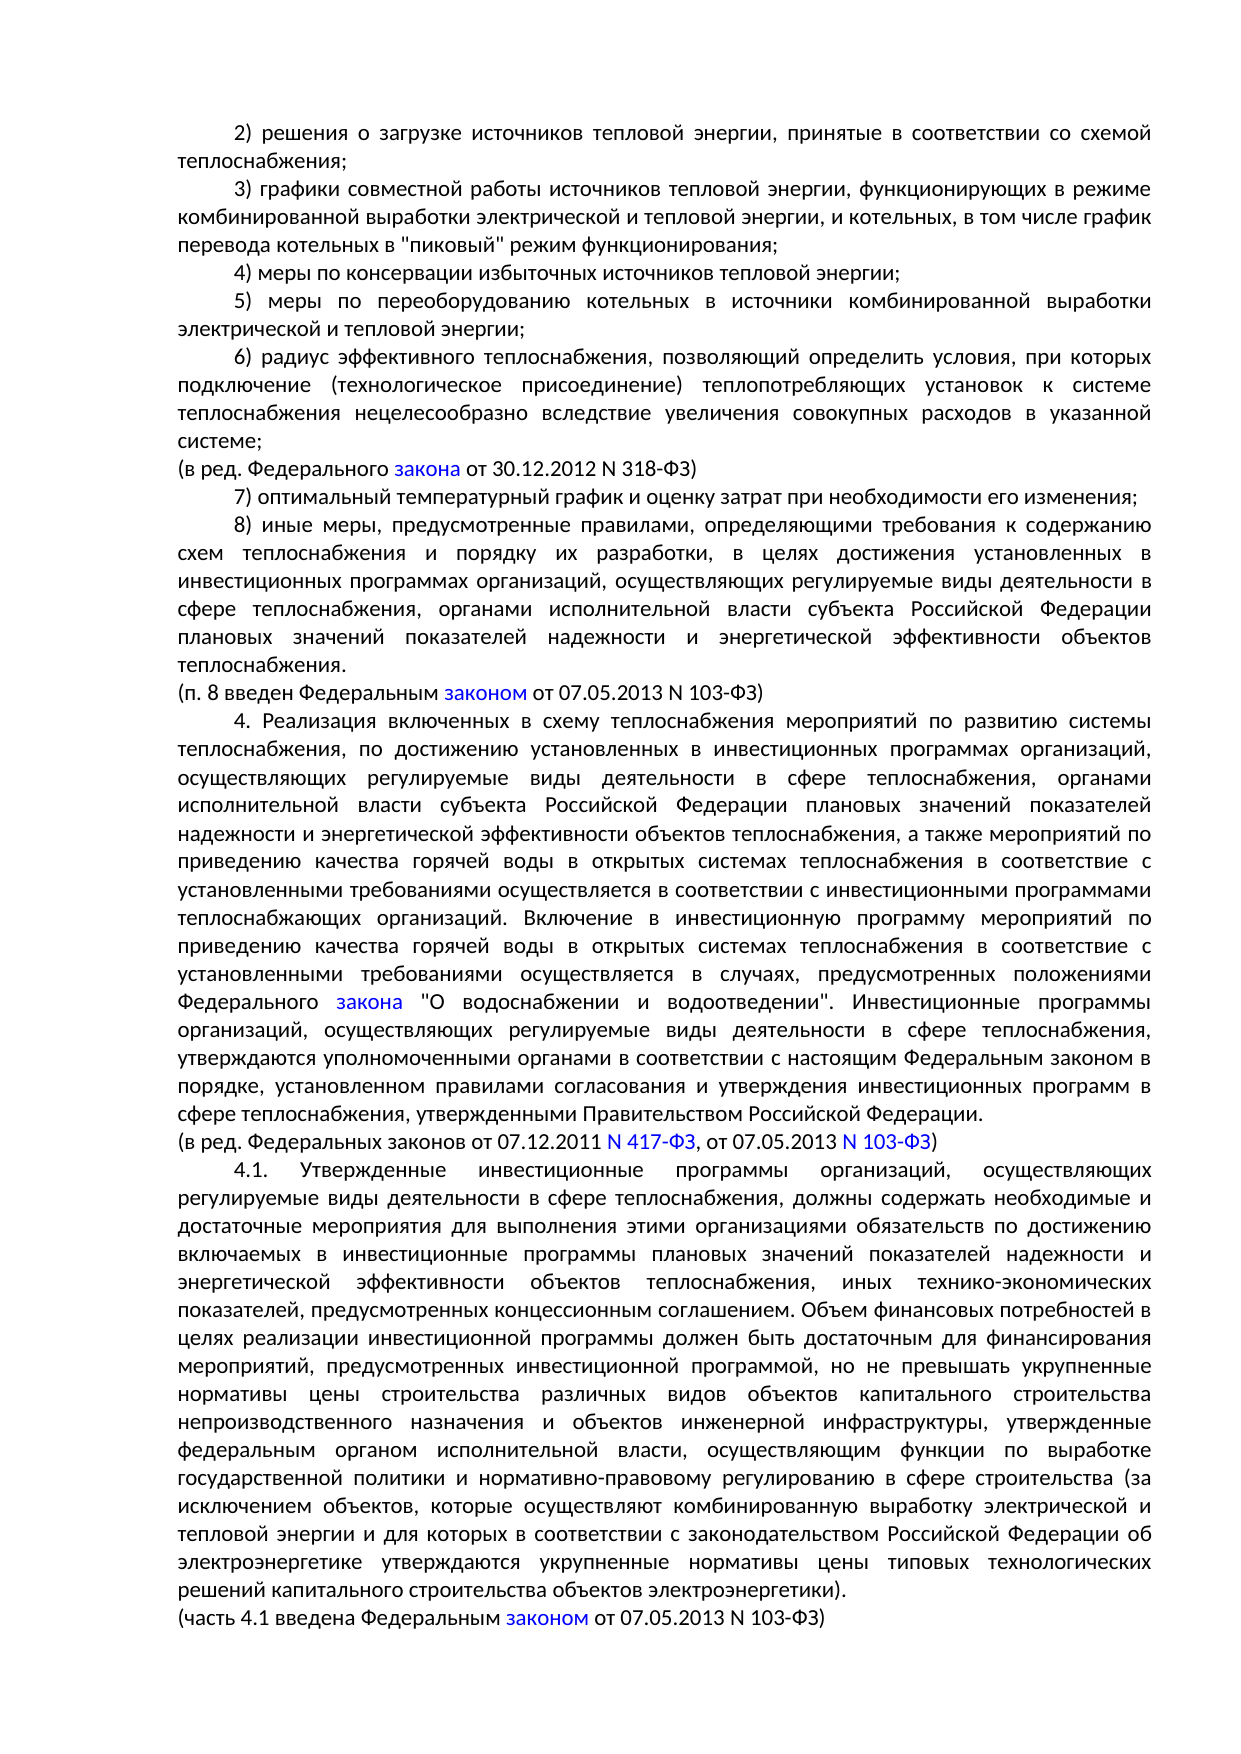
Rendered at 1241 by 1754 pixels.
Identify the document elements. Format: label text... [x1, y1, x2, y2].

text 8) иные меры, предусмотренные правилами, определяющими требования к содержанию схем теплоснабжения и порядку их разработки, в целях достижения установленных в инвестиционных программах организаций, осуществляющих регулируемые виды деятельности в сфере теплоснабжения, органами исполнительной власти субъекта Российской Федерации плановых значений показателей надежности и энергетической эффективности объектов теплоснабжения. [177, 510, 1152, 678]
text 2) решения о загрузке источников тепловой энергии, принятые в соответствии со схемой теплоснабжения; [177, 118, 1152, 174]
text 4.1. Утвержденные инвестиционные программы организаций, осуществляющих регулируемые виды деятельности в сфере теплоснабжения, должны содержать необходимые и достаточные мероприятия для выполнения этими организациями обязательств по достижению включаемых в инвестиционные программы плановых значений показателей надежности и энергетической эффективности объектов теплоснабжения, иных технико-экономических показателей, предусмотренных концессионным соглашением. Объем финансовых потребностей в целях реализации инвестиционной программы должен быть достаточным для финансирования мероприятий, предусмотренных инвестиционной программой, но не превышать укрупненные нормативы цены строительства различных видов объектов капитального строительства непроизводственного назначения и объектов инженерной инфраструктуры, утвержденные федеральным органом исполнительной власти, осуществляющим функции по выработке государственной политики и нормативно-правовому регулированию в сфере строительства (за исключением объектов, которые осуществляют комбинированную выработку электрической и тепловой энергии и для которых в соответствии с законодательством Российской Федерации об электроэнергетике утверждаются укрупненные нормативы цены типовых технологических решений капитального строительства объектов электроэнергетики). [177, 1155, 1152, 1603]
text 4. Реализация включенных в схему теплоснабжения мероприятий по развитию системы теплоснабжения, по достижению установленных в инвестиционных программах организаций, осуществляющих регулируемые виды деятельности в сфере теплоснабжения, органами исполнительной власти субъекта Российской Федерации плановых значений показателей надежности и энергетической эффективности объектов теплоснабжения, а также мероприятий по приведению качества горячей воды в открытых системах теплоснабжения в соответствие с установленными требованиями осуществляется в соответствии с инвестиционными программами теплоснабжающих организаций. Включение в инвестиционную программу мероприятий по приведению качества горячей воды в открытых системах теплоснабжения в соответствие с установленными требованиями осуществляется в случаях, предусмотренных положениями Федерального закона "О водоснабжении и водоотведении". Инвестиционные программы организаций, осуществляющих регулируемые виды деятельности в сфере теплоснабжения, утверждаются уполномоченными органами в соответствии с настоящим Федеральным законом в порядке, установленном правилами согласования и утверждения инвестиционных программ в сфере теплоснабжения, утвержденными Правительством Российской Федерации. [177, 707, 1152, 1127]
text 5) меры по переоборудованию котельных в источники комбинированной выработки электрической и тепловой энергии; [177, 286, 1152, 342]
text 4) меры по консервации избыточных источников тепловой энергии; [177, 258, 1152, 286]
text 6) радиус эффективного теплоснабжения, позволяющий определить условия, при которых подключение (технологическое присоединение) теплопотребляющих установок к системе теплоснабжения нецелесообразно вследствие увеличения совокупных расходов в указанной системе; [177, 342, 1152, 454]
text (п. 8 введен Федеральным законом от 07.05.2013 N 103-ФЗ) [177, 678, 1152, 707]
text 7) оптимальный температурный график и оценку затрат при необходимости его изменения; [177, 482, 1152, 510]
text (в ред. Федерального закона от 30.12.2012 N 318-ФЗ) [177, 454, 1152, 482]
text (часть 4.1 введена Федеральным законом от 07.05.2013 N 103-ФЗ) [177, 1603, 1152, 1631]
text 3) графики совместной работы источников тепловой энергии, функционирующих в режиме комбинированной выработки электрической и тепловой энергии, и котельных, в том числе график перевода котельных в "пиковый" режим функционирования; [177, 174, 1152, 258]
text (в ред. Федеральных законов от 07.12.2011 N 417-ФЗ, от 07.05.2013 N 103-ФЗ) [177, 1127, 1152, 1155]
